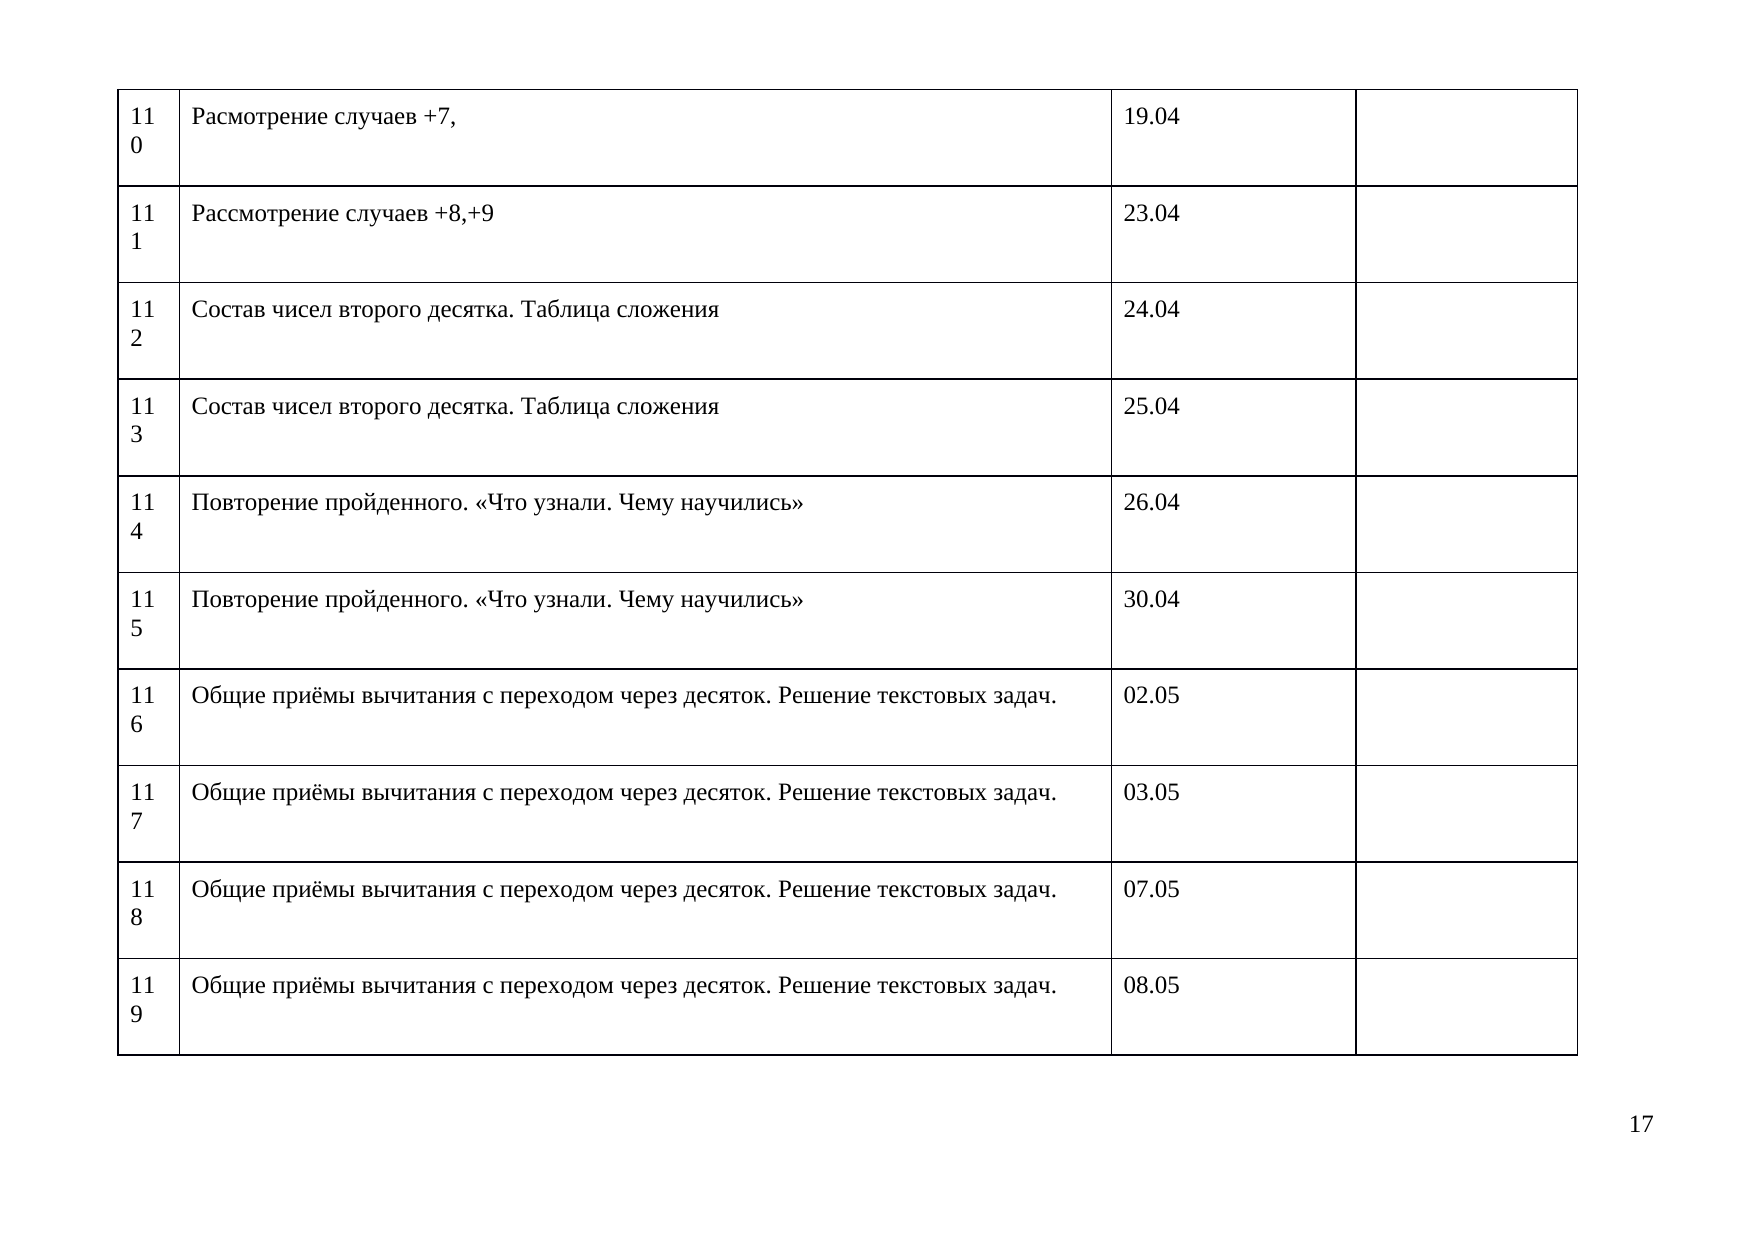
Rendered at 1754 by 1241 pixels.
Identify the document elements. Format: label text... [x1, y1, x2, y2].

table_cell 118 [119, 863, 179, 958]
table_cell [1357, 477, 1577, 571]
table_cell [1357, 283, 1577, 378]
table_cell [1357, 90, 1577, 185]
table_cell Состав чисел второго десятка. Таблица сложения [180, 380, 1111, 475]
table_cell Повторение пройденного. «Что узнали. Чему научились» [180, 477, 1111, 571]
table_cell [180, 959, 1111, 1054]
table_cell 111 [119, 187, 179, 282]
table_cell [1357, 573, 1577, 668]
table_cell Повторение пройденного. «Что узнали. Чему научились» [180, 573, 1111, 668]
table_cell [1357, 670, 1577, 764]
table_cell 117 [119, 766, 179, 861]
table_cell 116 [119, 670, 179, 764]
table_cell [180, 863, 1111, 958]
table_cell 24.04 [1112, 283, 1355, 378]
table_cell 19.04 [1112, 90, 1355, 185]
table_cell [1357, 766, 1577, 861]
table_cell Состав чисел второго десятка. Таблица сложения [180, 283, 1111, 378]
table_cell 08.05 [1112, 959, 1355, 1054]
table_cell 119 [119, 959, 179, 1054]
table_cell 115 [119, 573, 179, 668]
table_cell [1357, 863, 1577, 958]
table_cell 07.05 [1112, 863, 1355, 958]
table_cell 110 [119, 90, 179, 185]
table_cell 112 [119, 283, 179, 378]
table_cell 26.04 [1112, 477, 1355, 571]
table_cell Рассмотрение случаев +8,+9 [180, 187, 1111, 282]
table_cell [1357, 959, 1577, 1054]
table_cell 03.05 [1112, 766, 1355, 861]
table_cell [1357, 380, 1577, 475]
table_cell 02.05 [1112, 670, 1355, 764]
table_cell [1357, 187, 1577, 282]
table_cell Расмотрение случаев +7, [180, 90, 1111, 185]
table_cell 30.04 [1112, 573, 1355, 668]
table_cell 113 [119, 380, 179, 475]
table_cell Общие приёмы вычитания с переходом через десяток. Решение текстовых задач. [180, 670, 1111, 764]
table_cell Общие приёмы вычитания с переходом через десяток. Решение текстовых задач. [180, 766, 1111, 861]
table_cell 25.04 [1112, 380, 1355, 475]
table_cell 114 [119, 477, 179, 571]
table_cell 23.04 [1112, 187, 1355, 282]
